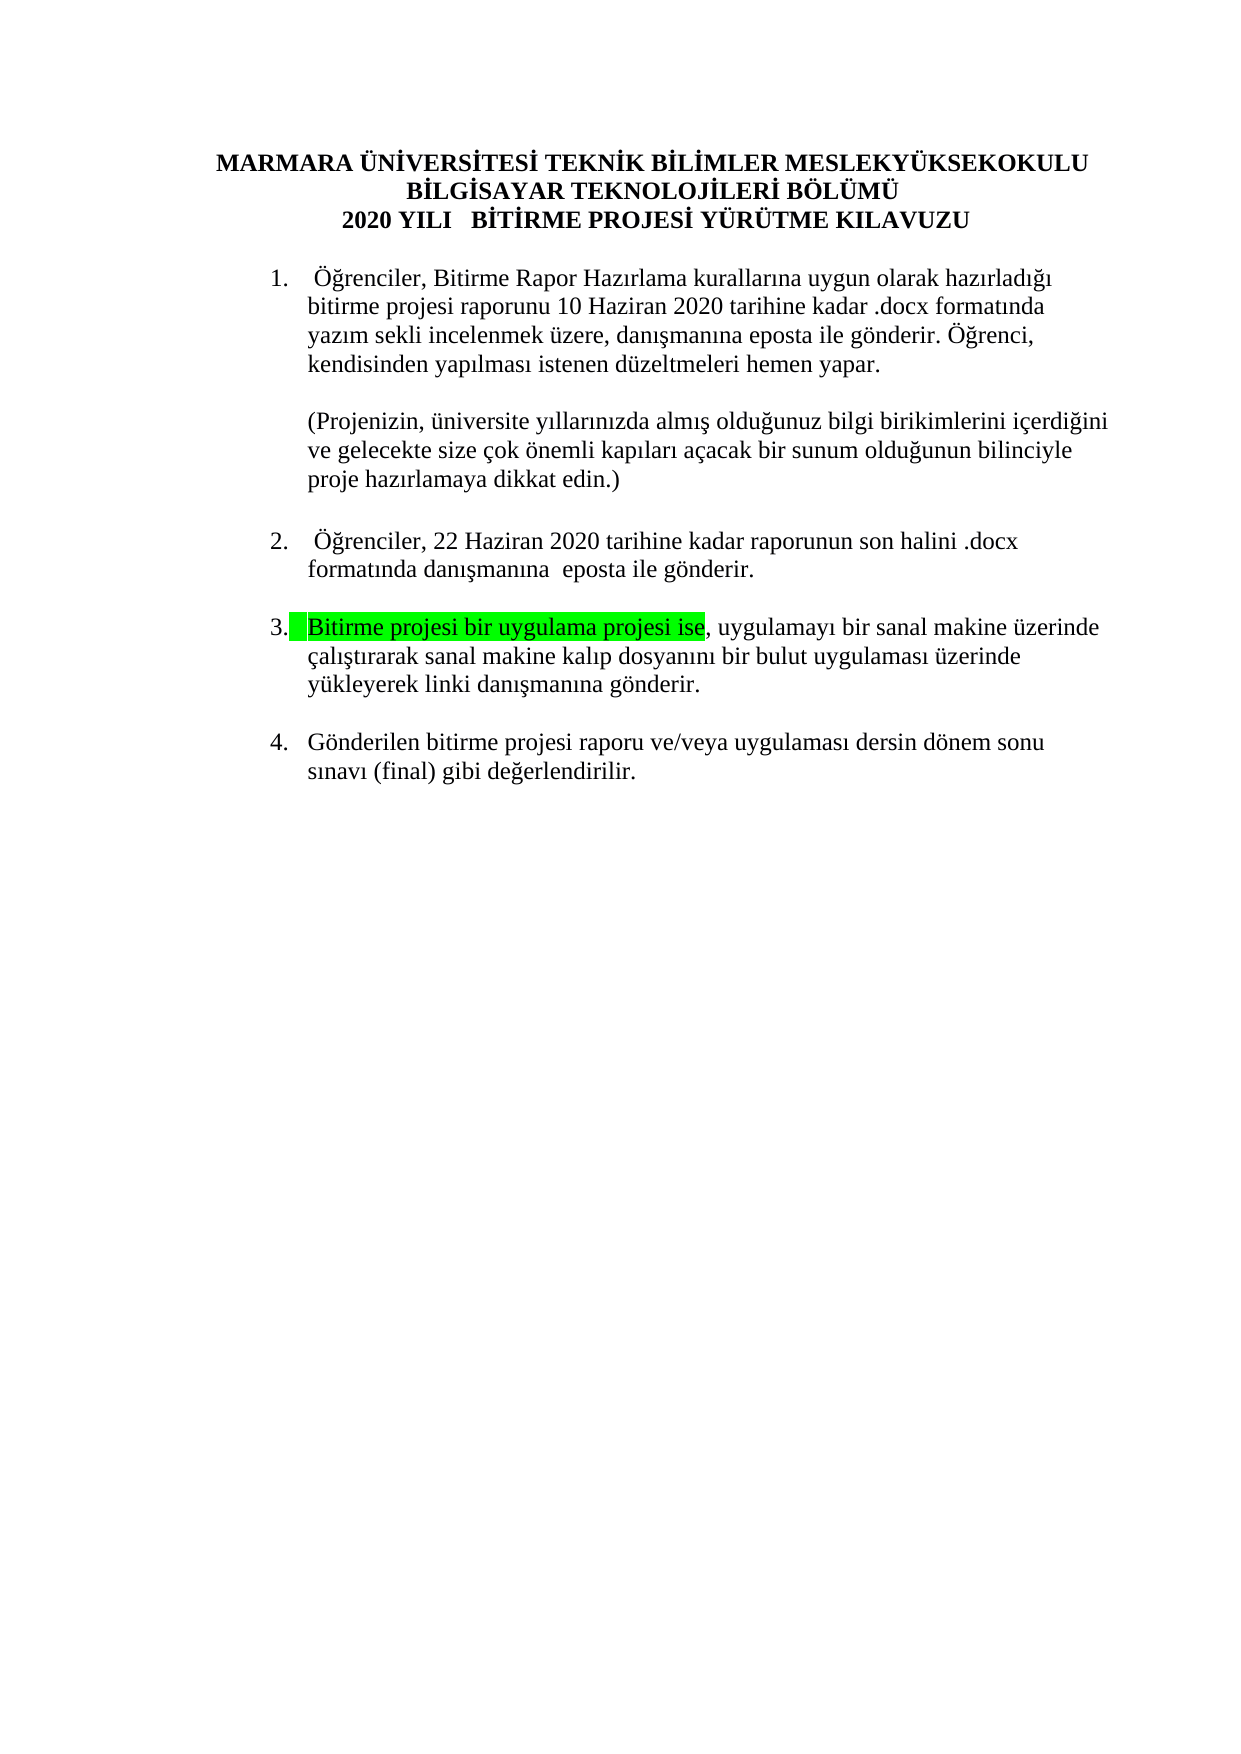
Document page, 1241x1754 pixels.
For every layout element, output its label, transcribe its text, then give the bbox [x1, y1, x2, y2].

text MARMARA ÜNİVERSİTESİ TEKNİK BİLİMLER MESLEKYÜKSEKOKULU BİLGİSAYAR TEKNOLOJİLERİ BÖLÜMÜ [195, 148, 1110, 205]
list Öğrenciler, Bitirme Rapor Hazırlama kurallarına uygun olarak hazırladığı bitirme projesi raporunu 10 Haziran 2020 tarihine kadar .docx formatında yazım sekli incelenmek üzere, danışmanına eposta ile gönderir. Öğrenci, kendisinden yapılması istenen düzeltmeleri hemen yapar. [270, 263, 1110, 378]
list Öğrenciler, 22 Haziran 2020 tarihine kadar raporunun son halini .docx formatında danışmanına eposta ile gönderir. [270, 526, 1110, 583]
list Bitirme projesi bir uygulama projesi ise, uygulamayı bir sanal makine üzerinde çalıştırarak sanal makine kalıp dosyanını bir bulut uygulaması üzerinde yükleyerek linki danışmanına gönderir. [270, 612, 1110, 698]
list Gönderilen bitirme projesi raporu ve/veya uygulaması dersin dönem sonu sınavı (final) gibi değerlendirilir. [270, 727, 1110, 784]
text 2020 YILI BİTİRME PROJESİ YÜRÜTME KILAVUZU [195, 205, 1110, 234]
list (Projenizin, üniversite yıllarınızda almış olduğunuz bilgi birikimlerini içerdiğini ve gelecekte size çok önemli kapıları açacak bir sunum olduğunun bilinciyle proje hazırlamaya dikkat edin.) [307, 406, 1110, 493]
